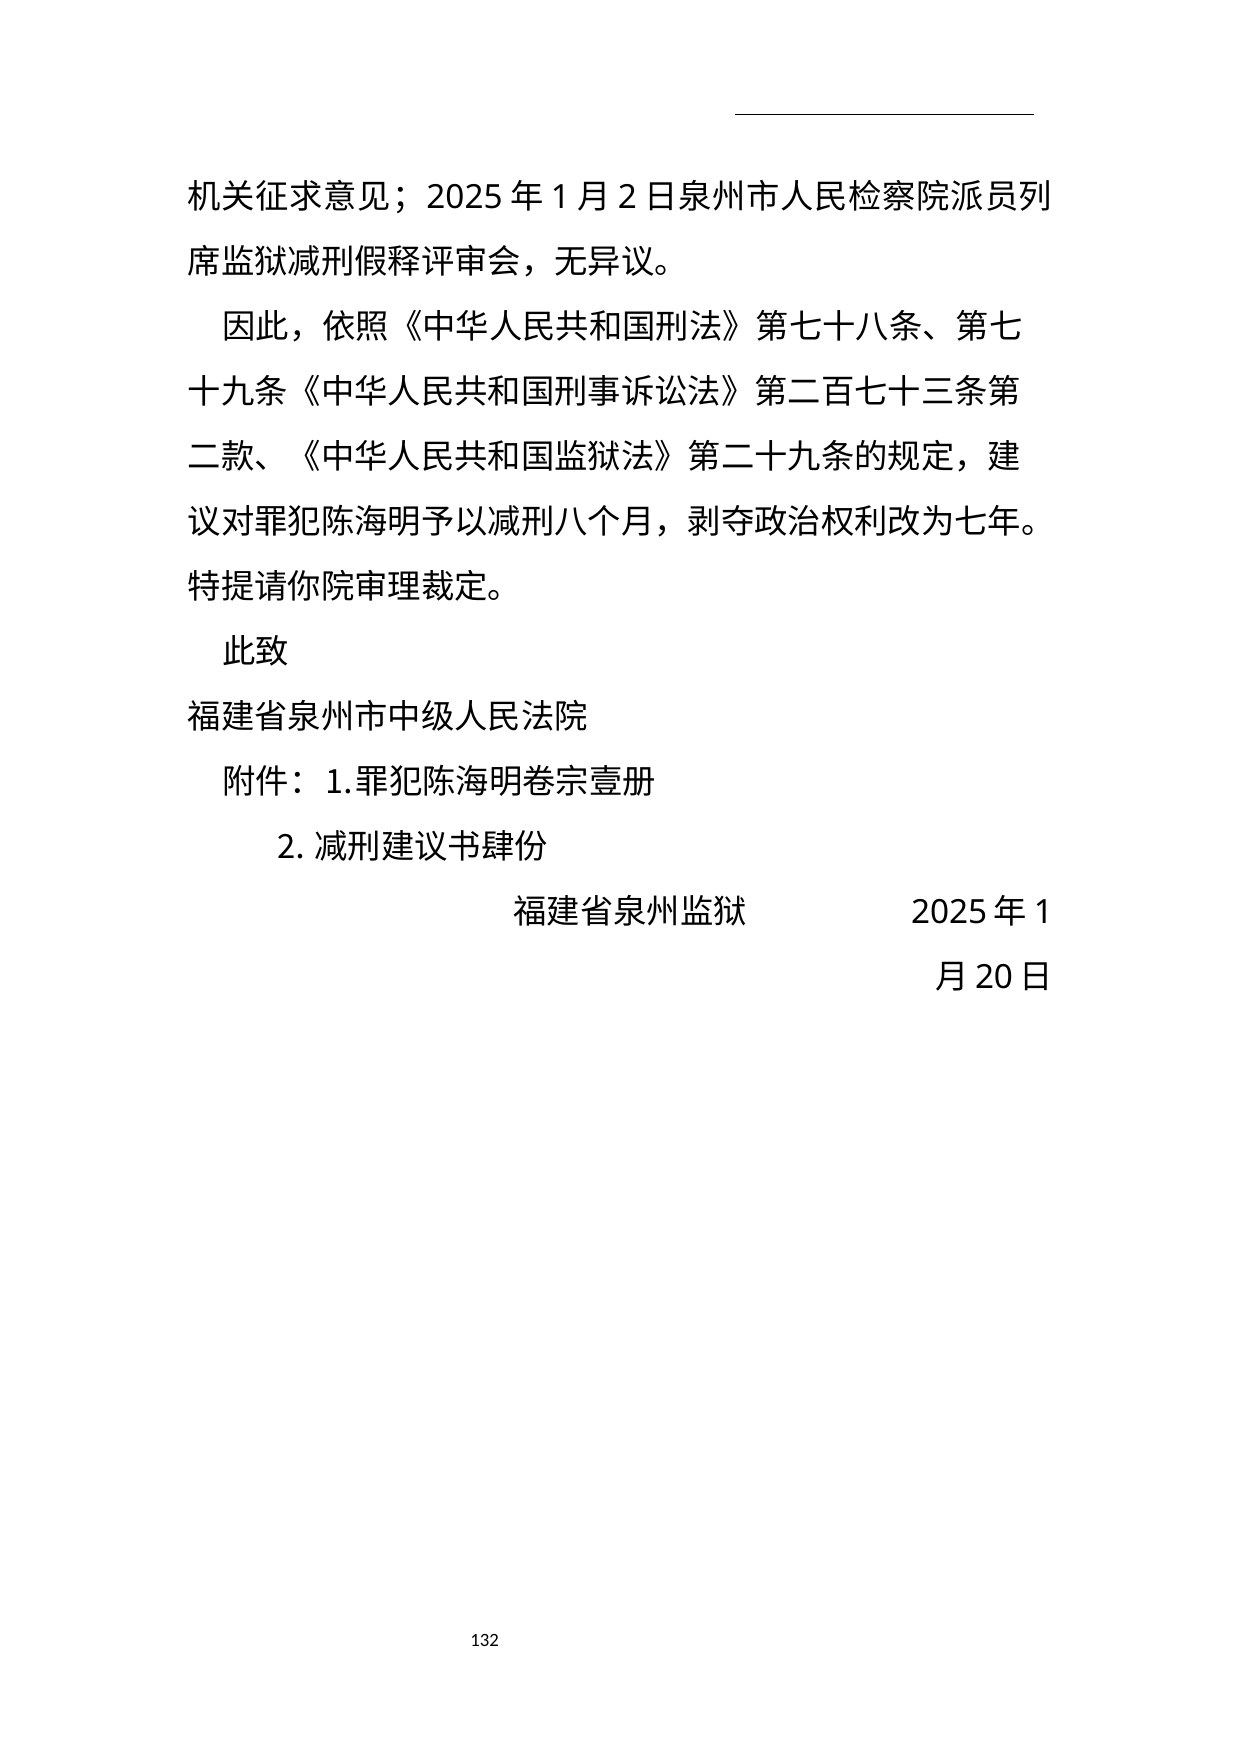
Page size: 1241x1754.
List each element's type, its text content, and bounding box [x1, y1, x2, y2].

text 福建省泉州监狱 2025年1月20日 [187, 877, 1053, 1007]
text 因此，依照《中华人民共和国刑法》第七十八条、第七十九条《中华人民共和国刑事诉讼法》第二百七十三条第二款、《中华人民共和国监狱法》第二十九条的规定，建议对罪犯陈海明予以减刑八个月，剥夺政治权利改为七年。特提请你院审理裁定。 此致 福建省泉州市中级人民法院 附件：⒈罪犯陈海明卷宗壹册 ⒉减刑建议书肆份 [187, 292, 1053, 877]
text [187, 162, 1053, 292]
